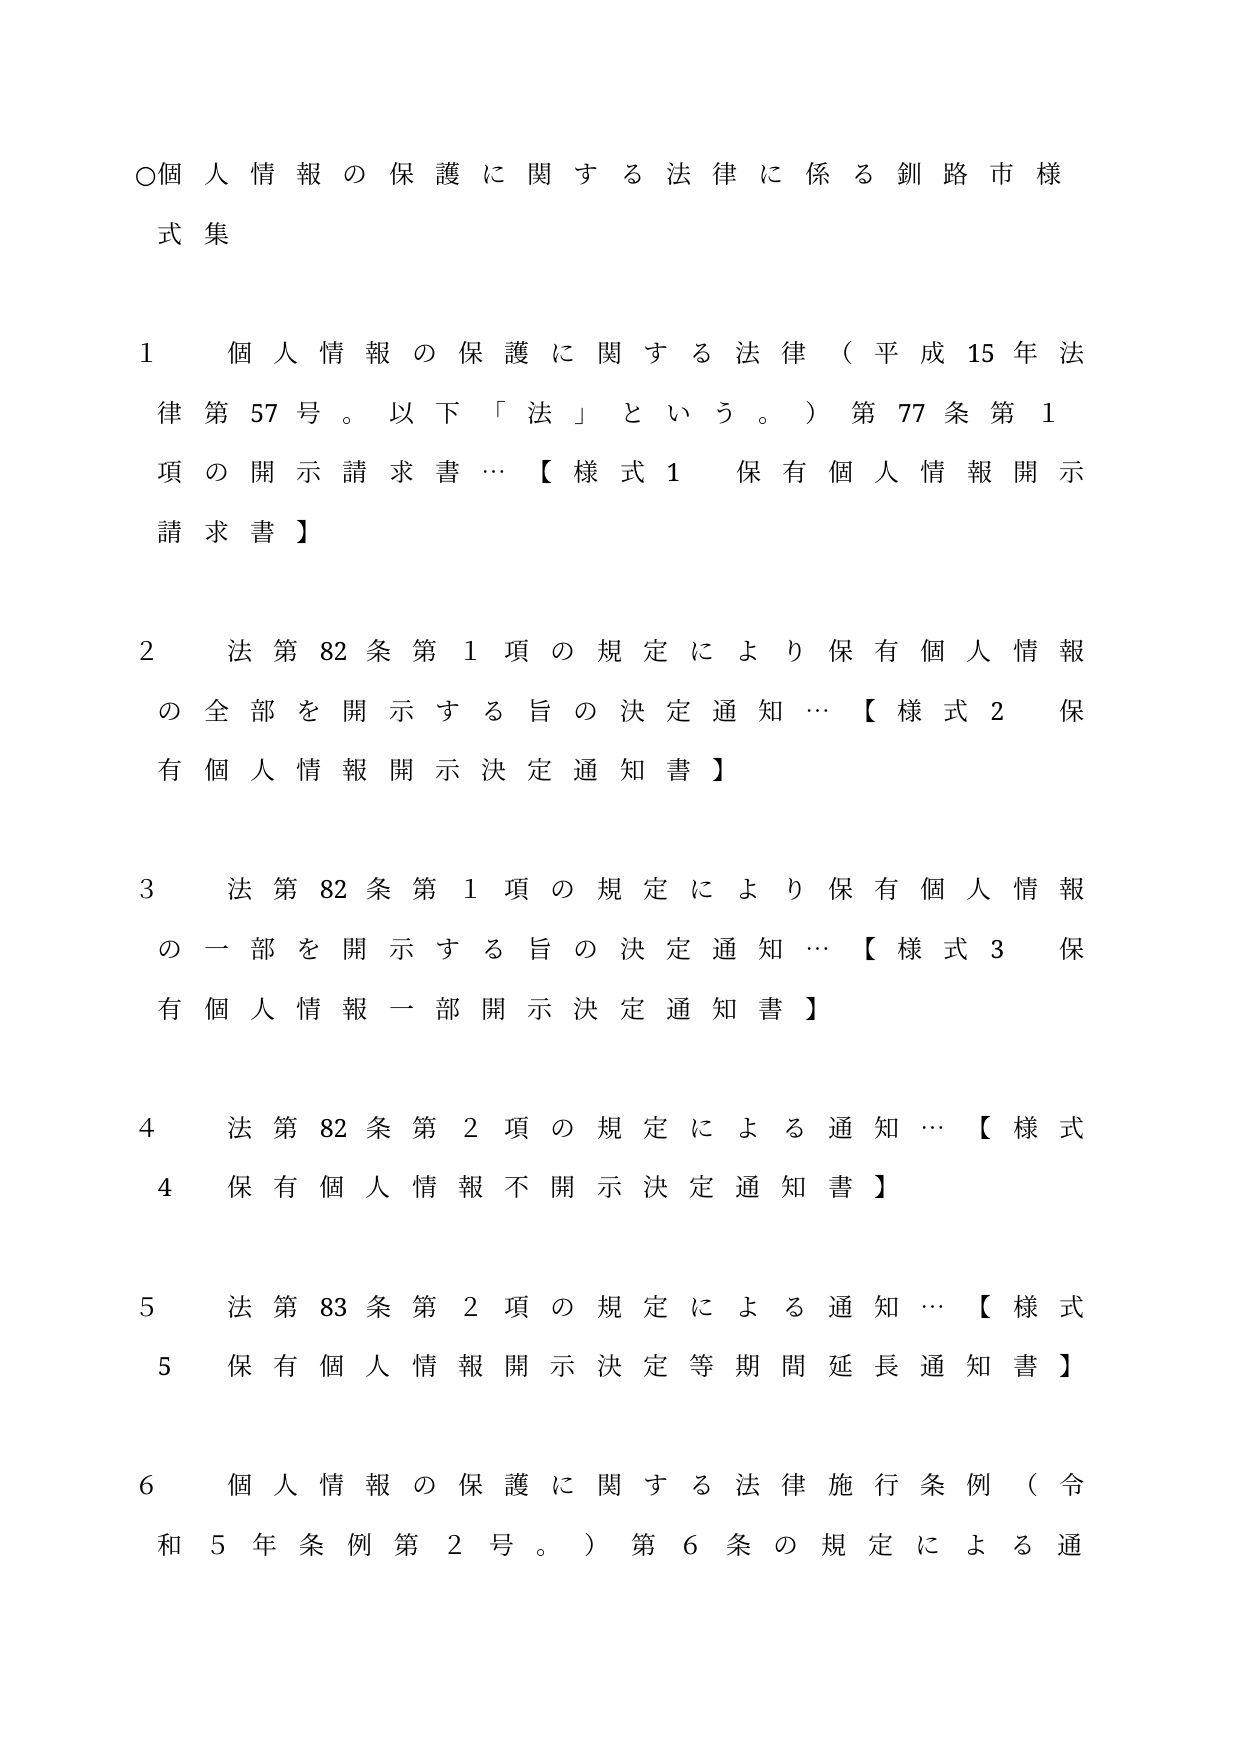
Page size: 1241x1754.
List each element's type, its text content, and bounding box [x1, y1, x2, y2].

text ５ 法第83条第２項の規定による通知…【様式5 保有個人情報開示決定等期間延長通知書】 [134, 1275, 1106, 1394]
text ２ 法第82条第１項の規定により保有個人情報の全部を開示する旨の決定通知…【様式2 保有個人情報開示決定通知書】 [134, 620, 1106, 799]
text ３ 法第82条第１項の規定により保有個人情報の一部を開示する旨の決定通知…【様式3 保有個人情報一部開示決定通知書】 [134, 858, 1106, 1037]
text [134, 1454, 1106, 1573]
text １ 個人情報の保護に関する法律（平成15年法律第57号。以下「法」という。）第77条第１項の開示請求書…【様式1 保有個人情報開示請求書】 [134, 322, 1106, 560]
text ○個人情報の保護に関する法律に係る釧路市様式集 [134, 143, 1106, 262]
text ４ 法第82条第２項の規定による通知…【様式4 保有個人情報不開示決定通知書】 [134, 1097, 1106, 1216]
